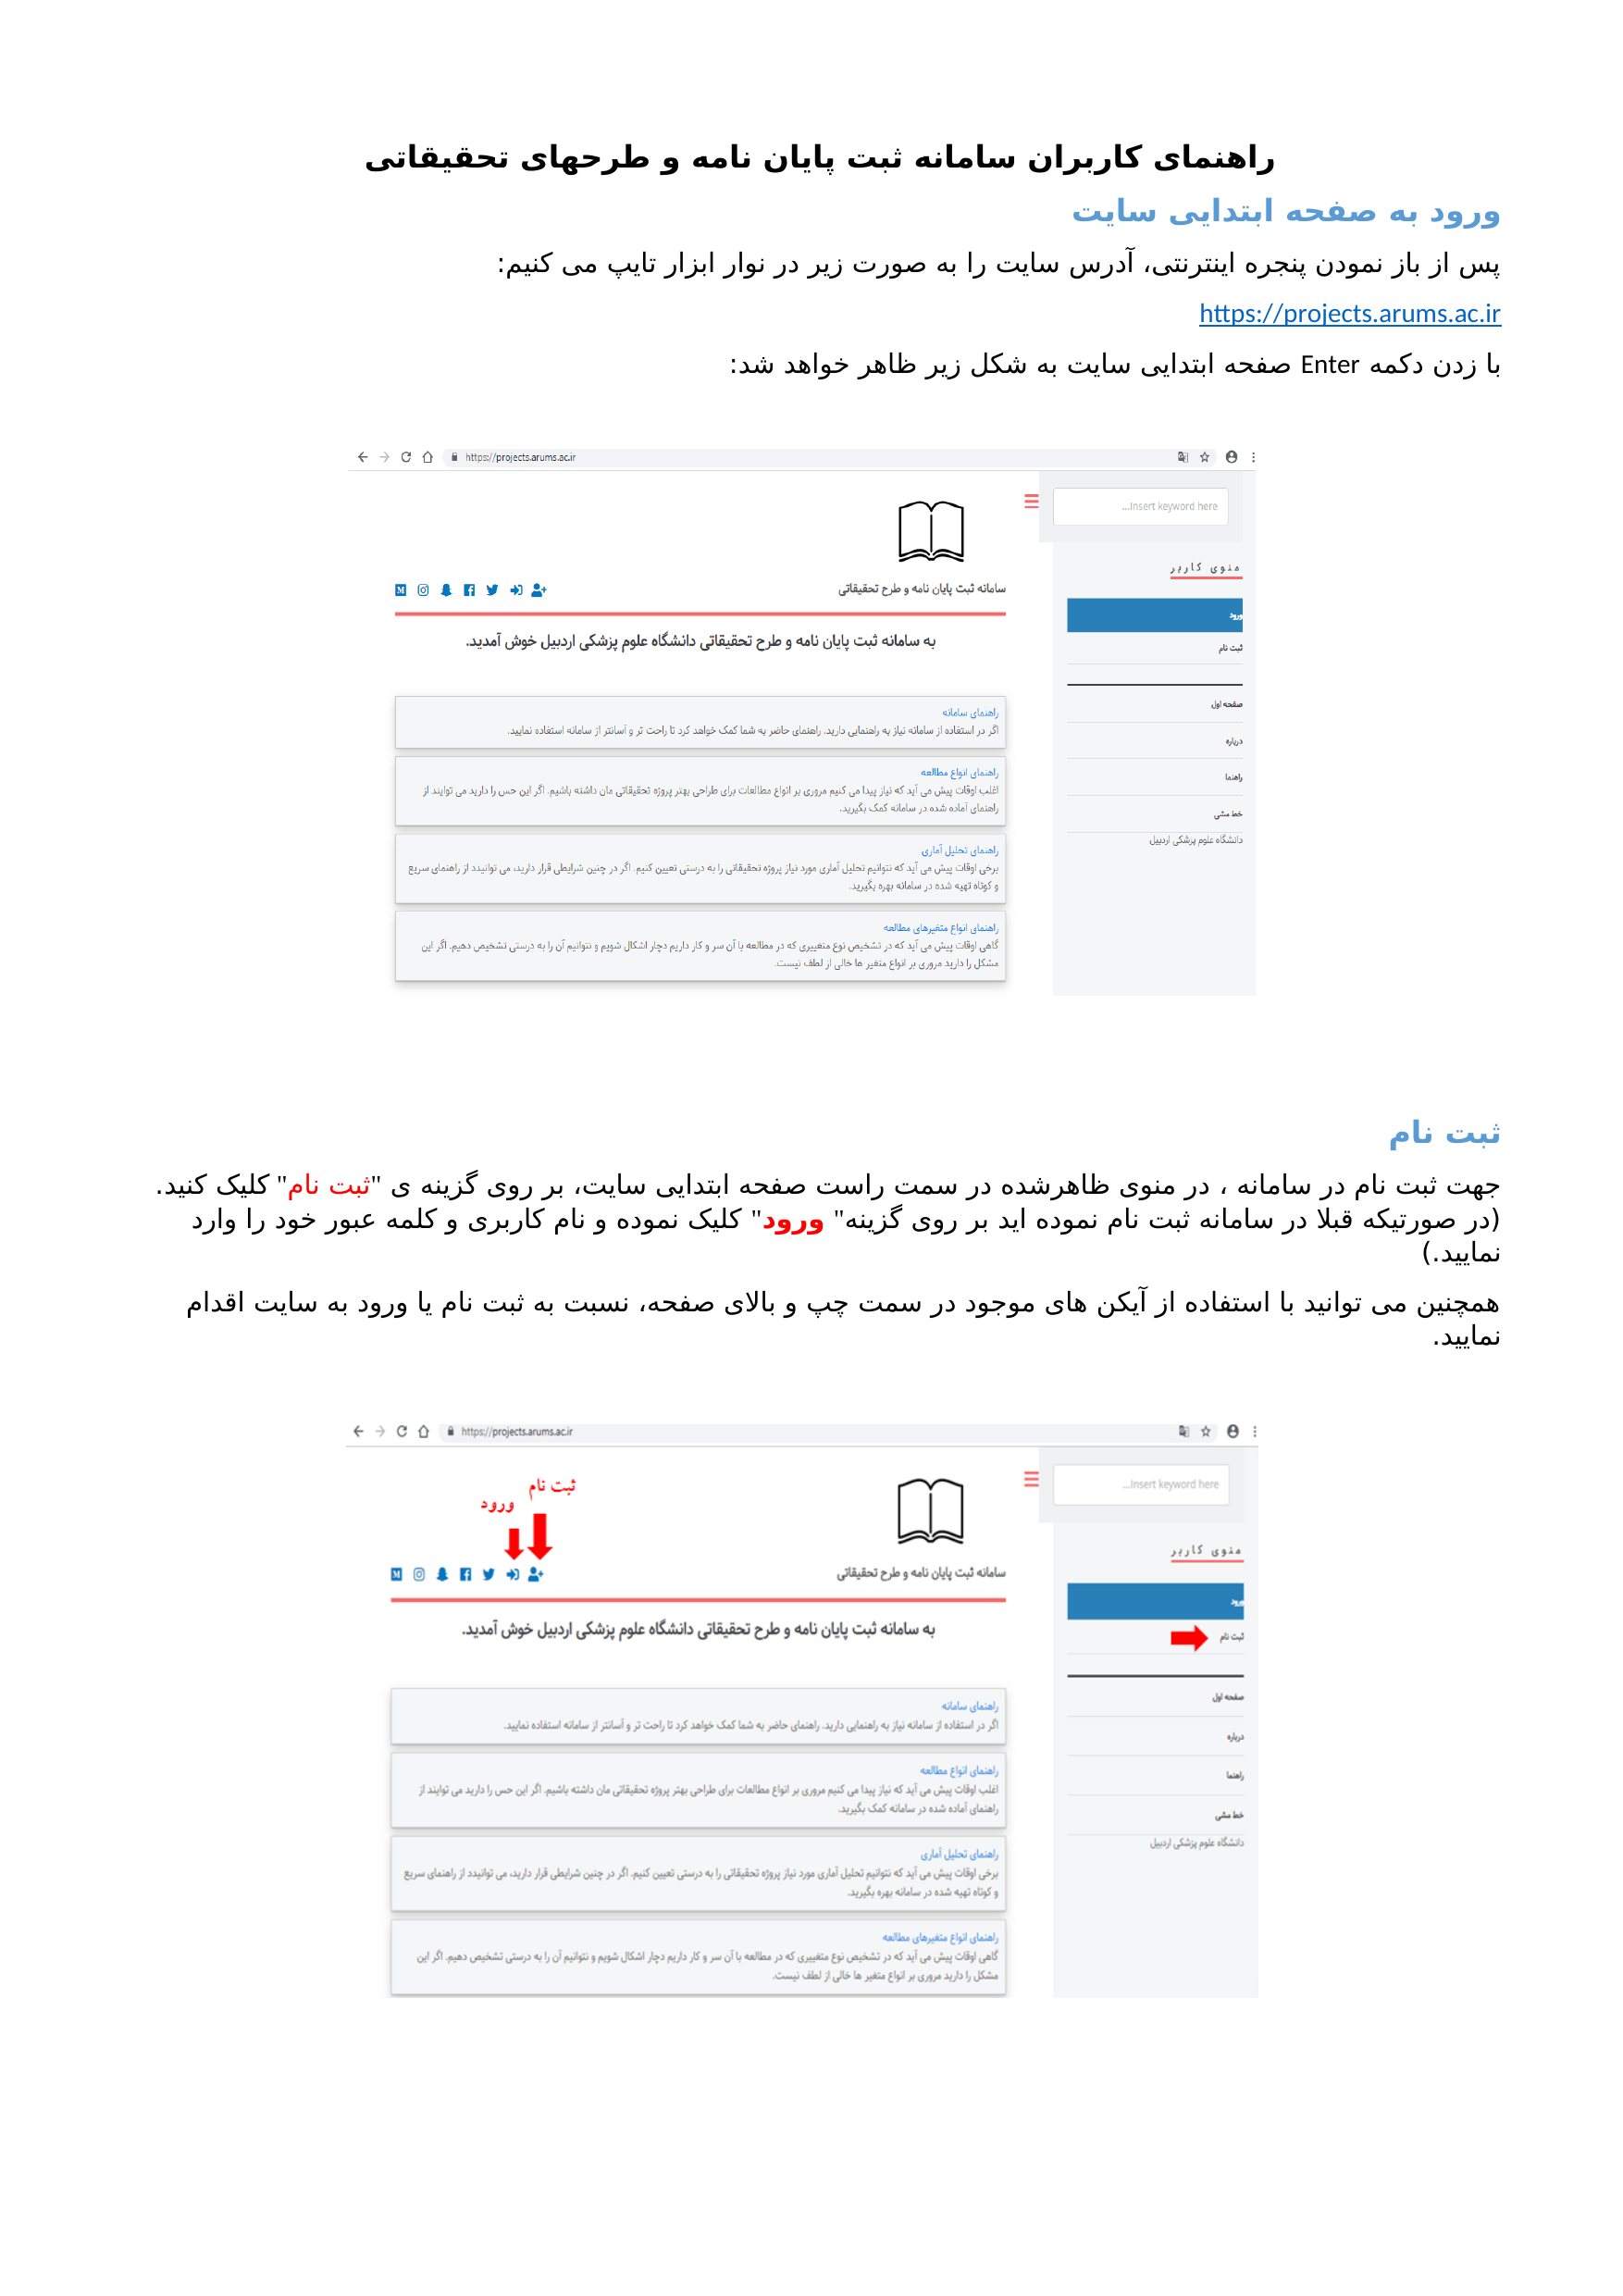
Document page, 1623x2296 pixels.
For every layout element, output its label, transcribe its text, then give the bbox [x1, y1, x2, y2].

text با زدن دکمه Enter صفحه ابتدایی سایت به شکل زیر ظاهر خواهد شد: [139, 348, 1502, 380]
text پس از باز نمودن پنجره اینترنتی، آدرس سایت را به صورت زیر در نوار ابزار تایپ می کنیم: [139, 247, 1502, 279]
picture [348, 449, 1257, 996]
picture [346, 1424, 1258, 1998]
title راهنمای کاربران سامانه ثبت پایان نامه و طرحهای تحقیقاتی [139, 139, 1502, 175]
text جهت ثبت نام در سامانه ، در منوی ظاهرشده در سمت راست صفحه ابتدایی سایت، بر روی گزینه ی "ثبت نام" کلیک کنید. (در صورتیکه قبلا در سامانه ثبت نام نموده اید بر روی گزینه" ورود" کلیک نموده و نام کاربری و کلمه عبور خود را وارد نمایید.) [139, 1169, 1502, 1269]
text ورود به صفحه ابتدایی سایت [139, 192, 1502, 229]
text https://projects.arums.ac.ir [139, 296, 1502, 329]
text ثبت نام [139, 1114, 1502, 1150]
text همچنین می توانید با استفاده از آیکن های موجود در سمت چپ و بالای صفحه، نسبت به ثبت نام یا ورود به سایت اقدام نمایید. [139, 1286, 1502, 1352]
